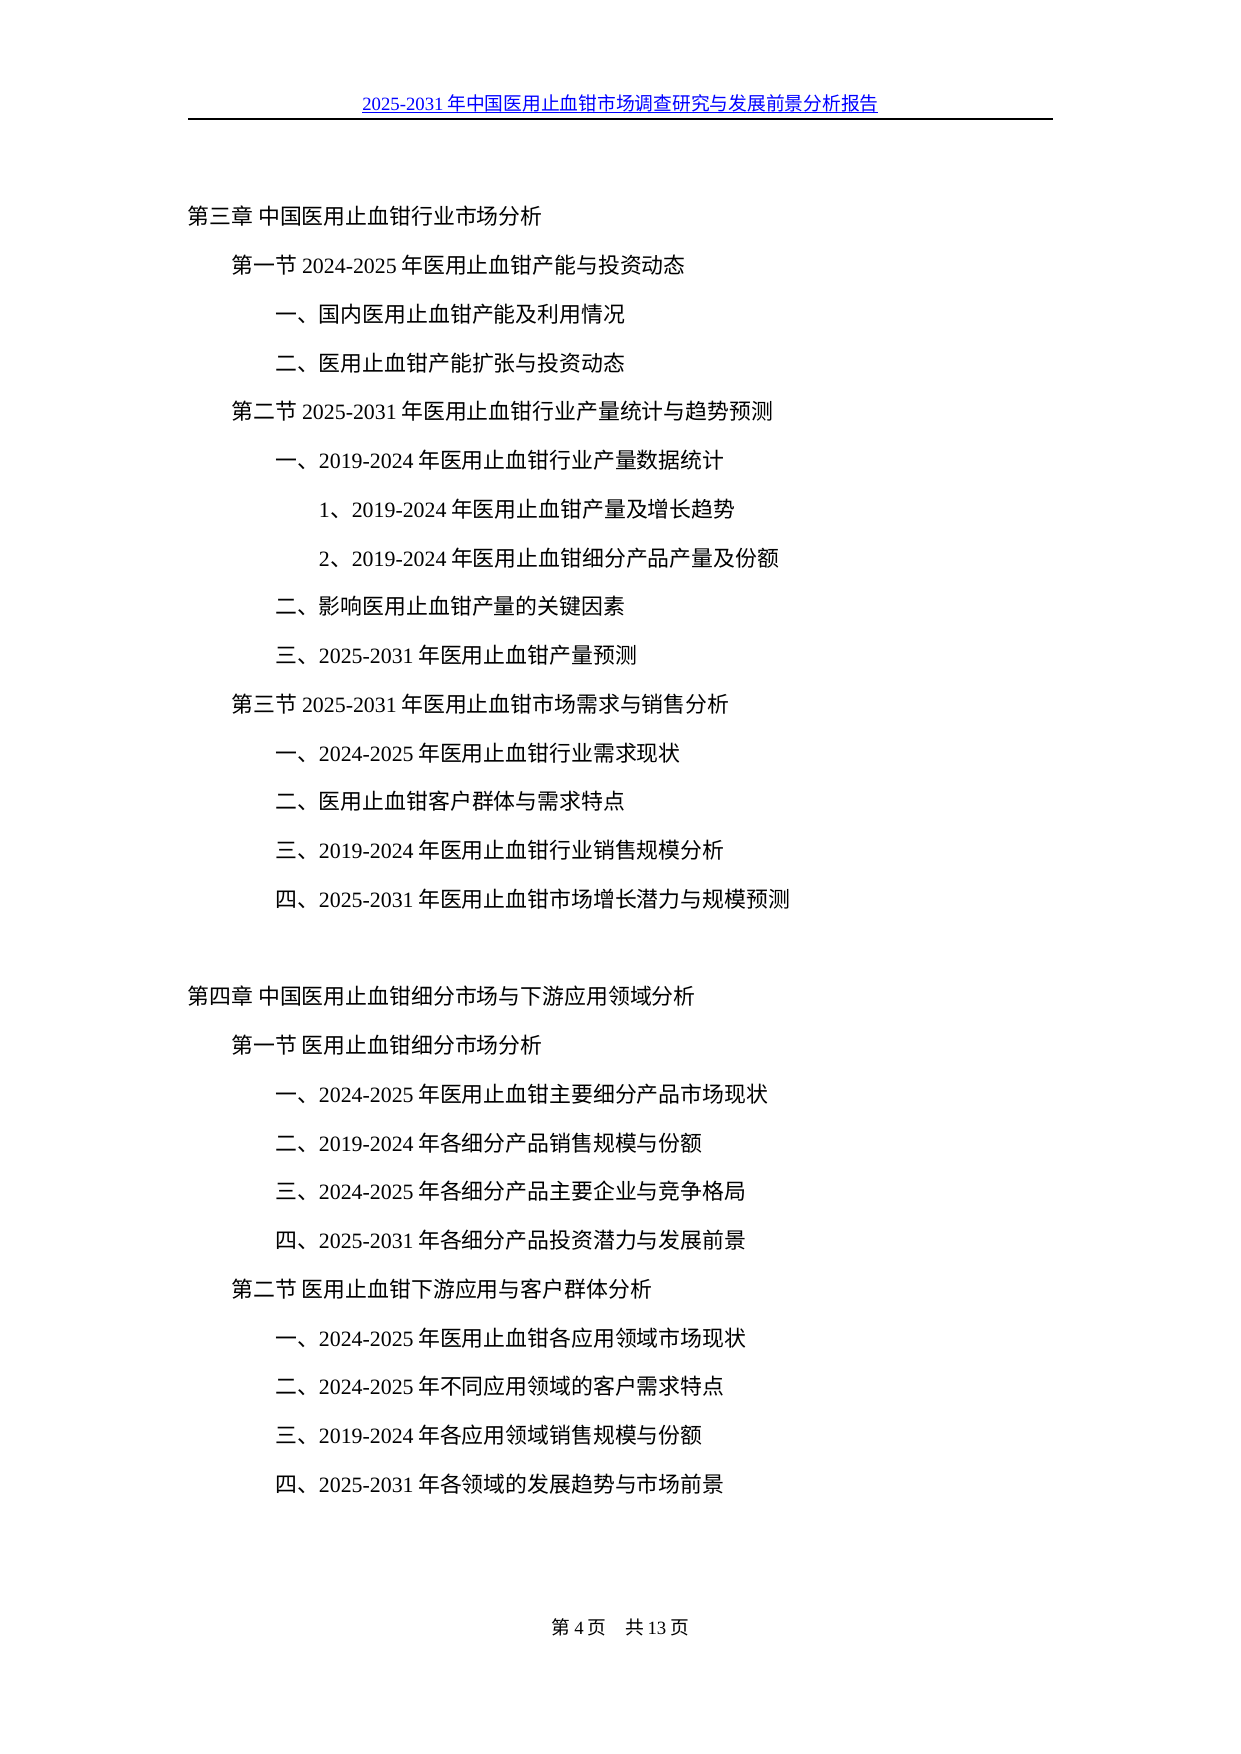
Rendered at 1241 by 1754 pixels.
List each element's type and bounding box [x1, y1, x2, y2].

text [187, 150, 1053, 1499]
